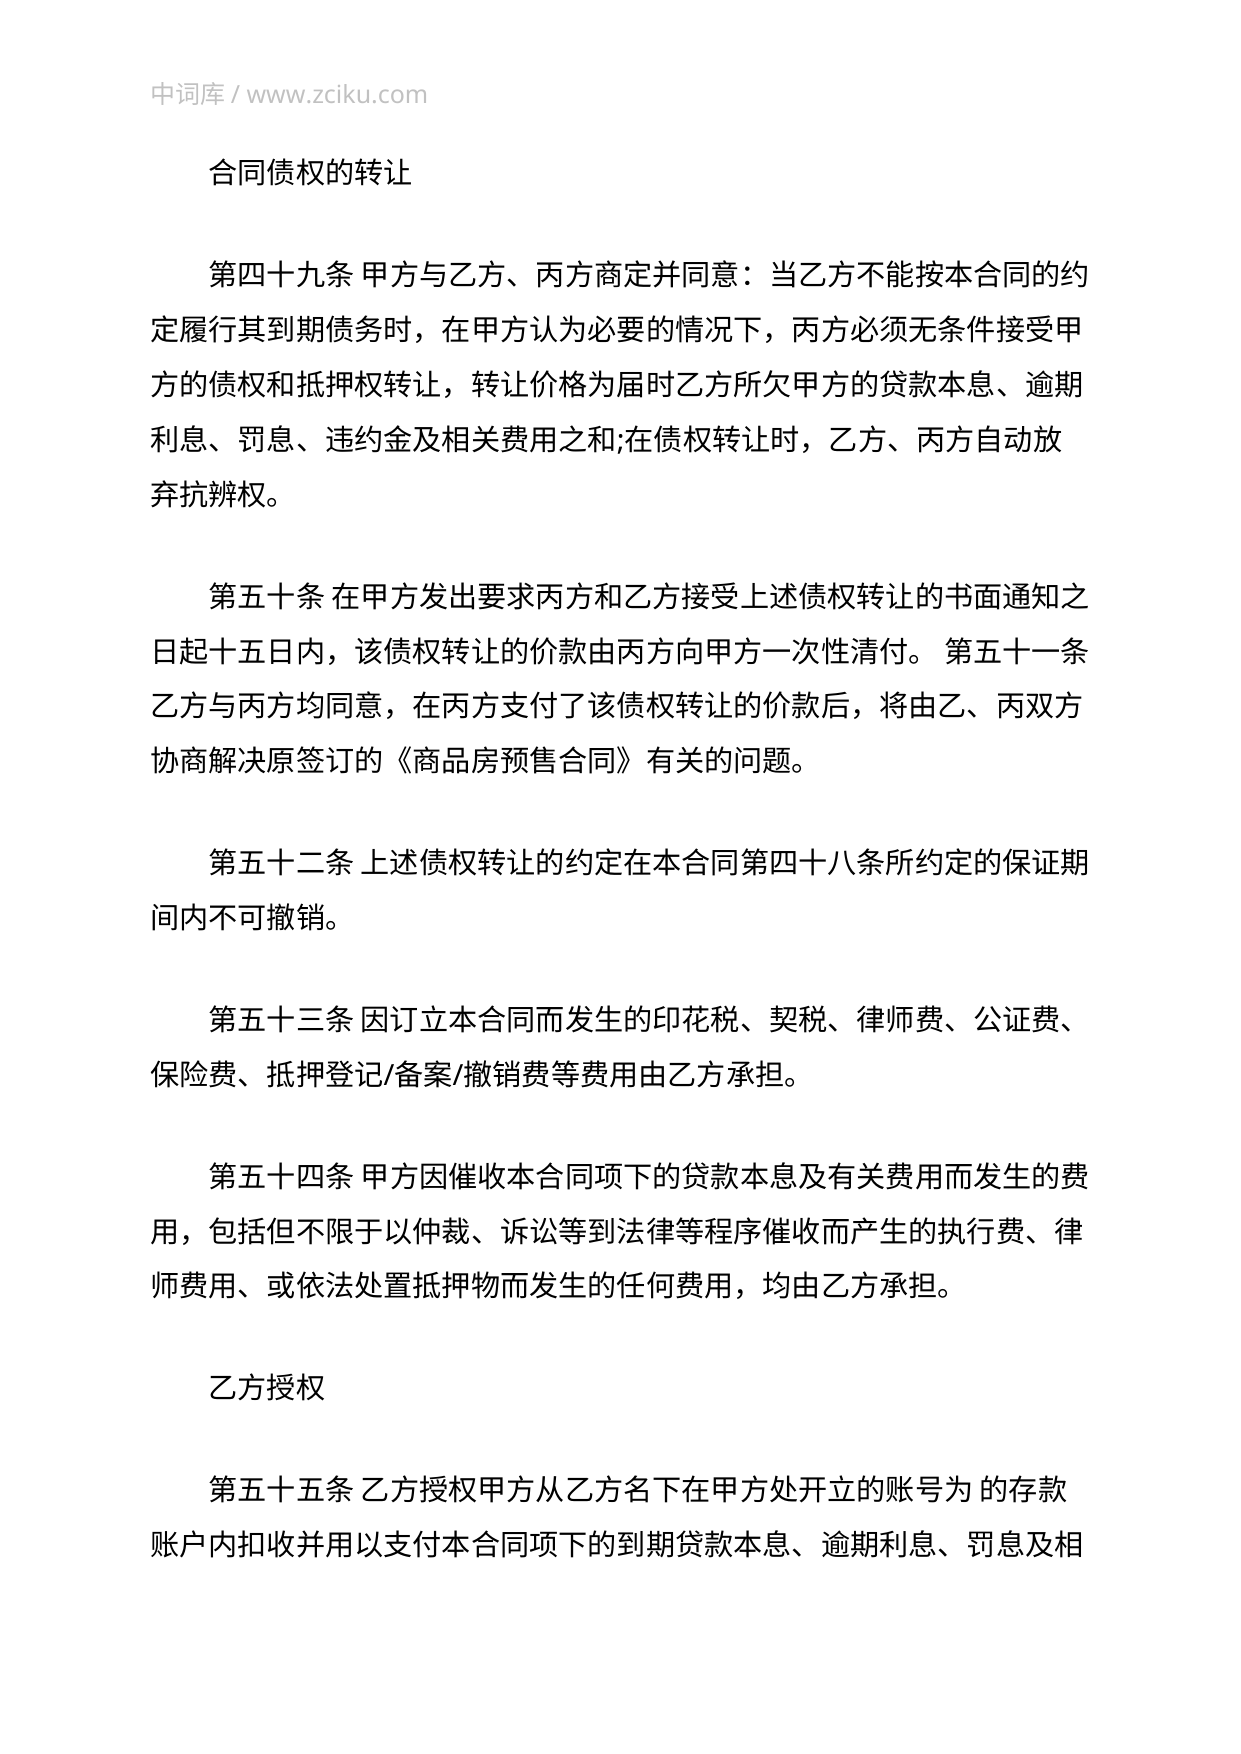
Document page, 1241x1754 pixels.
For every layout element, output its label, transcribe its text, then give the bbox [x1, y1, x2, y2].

text 第五十三条 因订立本合同而发生的印花税、契税、律师费、公证费、保险费、抵押登记/备案/撤销费等费用由乙方承担。 [150, 996, 1090, 1094]
text 合同债权的转让 [150, 150, 1090, 192]
text 乙方授权 [150, 1365, 1090, 1407]
text 第五十四条 甲方因催收本合同项下的贷款本息及有关费用而发生的费用，包括但不限于以仲裁、诉讼等到法律等程序催收而产生的执行费、律师费用、或依法处置抵押物而发生的任何费用，均由乙方承担。 [150, 1153, 1090, 1305]
text 第五十二条 上述债权转让的约定在本合同第四十八条所约定的保证期间内不可撤销。 [150, 840, 1090, 937]
text 第五十条 在甲方发出要求丙方和乙方接受上述债权转让的书面通知之日起十五日内，该债权转让的价款由丙方向甲方一次性清付。 第五十一条 乙方与丙方均同意，在丙方支付了该债权转让的价款后，将由乙、丙双方协商解决原签订的《商品房预售合同》有关的问题。 [150, 573, 1090, 780]
text 第四十九条 甲方与乙方、丙方商定并同意：当乙方不能按本合同的约定履行其到期债务时，在甲方认为必要的情况下，丙方必须无条件接受甲方的债权和抵押权转让，转让价格为届时乙方所欠甲方的贷款本息、逾期利息、罚息、违约金及相关费用之和;在债权转让时，乙方、丙方自动放弃抗辨权。 [150, 252, 1090, 514]
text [150, 1467, 1090, 1564]
